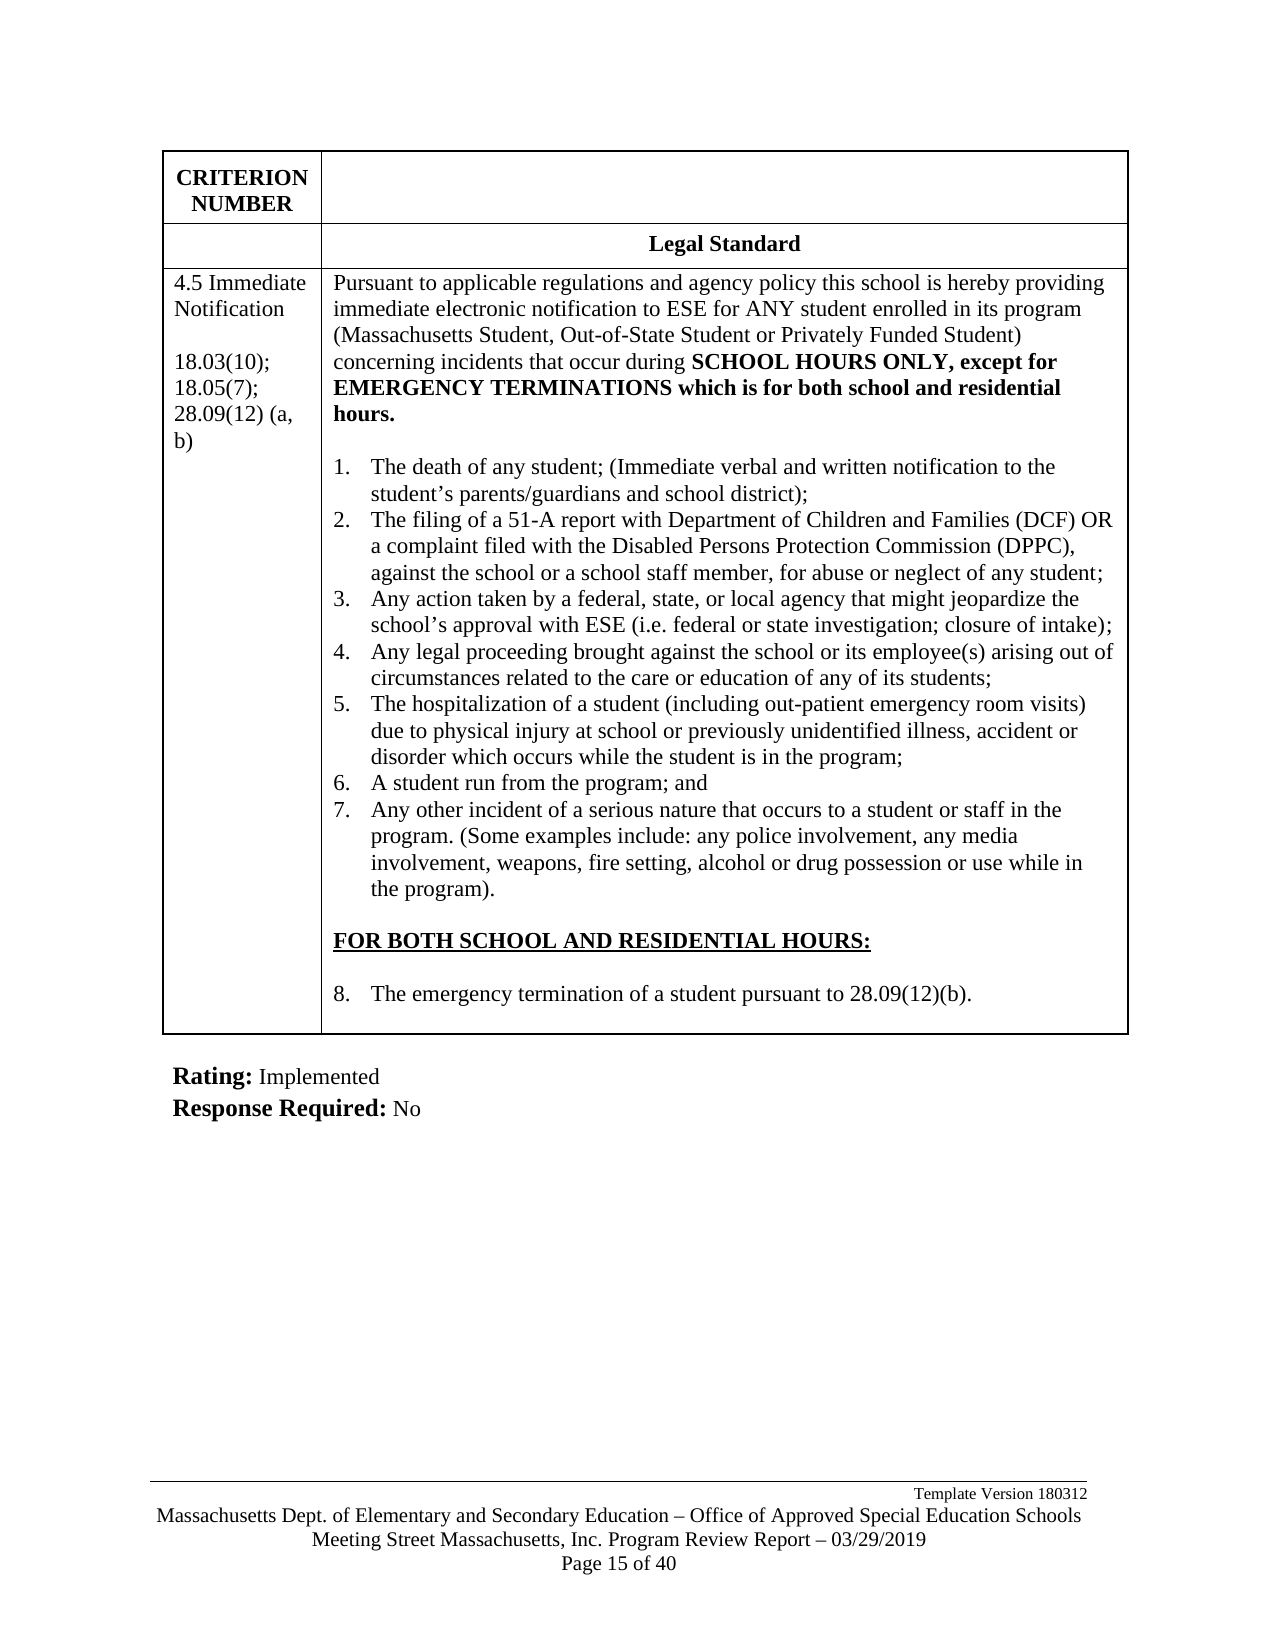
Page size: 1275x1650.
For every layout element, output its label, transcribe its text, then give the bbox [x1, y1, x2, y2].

table_cell 4.5 Immediate Notification 18.03(10); 18.05(7); 28.09(12) (a, b) [164, 269, 321, 1033]
table_cell Response Required: No [161, 1093, 1127, 1125]
table_cell Pursuant to applicable regulations and agency policy this school is hereby providing immediate electronic notification to ESE for ANY student enrolled in its program (Massachusetts Student, Out-of-State Student or Privately Funded Student) concerning incidents that occur during SCHOOL HOURS ONLY, except for EMERGENCY TERMINATIONS which is for both school and residential hours. The death of any student; (Immediate verbal and written notification to the student’s parents/guardians and school district); The filing of a 51-A report with Department of Children and Families (DCF) OR a complaint filed with the Disabled Persons Protection Commission (DPPC), against the school or a school staff member, for abuse or neglect of any student; Any action taken by a federal, state, or local agency that might jeopardize the school’s approval with ESE (i.e. federal or state investigation; closure of intake); Any legal proceeding brought against the school or its employee(s) arising out of circumstances related to the care or education of any of its students; The hospitalization of a student (including out-patient emergency room visits) due to physical injury at school or previously unidentified illness, accident or disorder which occurs while the student is in the program; A student run from the program; and Any other incident of a serious nature that occurs to a student or staff in the program. (Some examples include: any police involvement, any media involvement, weapons, fire setting, alcohol or drug possession or use while in the program). FOR BOTH SCHOOL AND RESIDENTIAL HOURS: The emergency termination of a student pursuant to 28.09(12)(b). [322, 269, 1127, 1033]
table_header Rating: Implemented [161, 1061, 1127, 1093]
table_cell Legal Standard [322, 224, 1127, 268]
table_header [322, 152, 1127, 223]
table_cell [164, 224, 321, 268]
table_header CRITERION NUMBER [164, 152, 321, 223]
